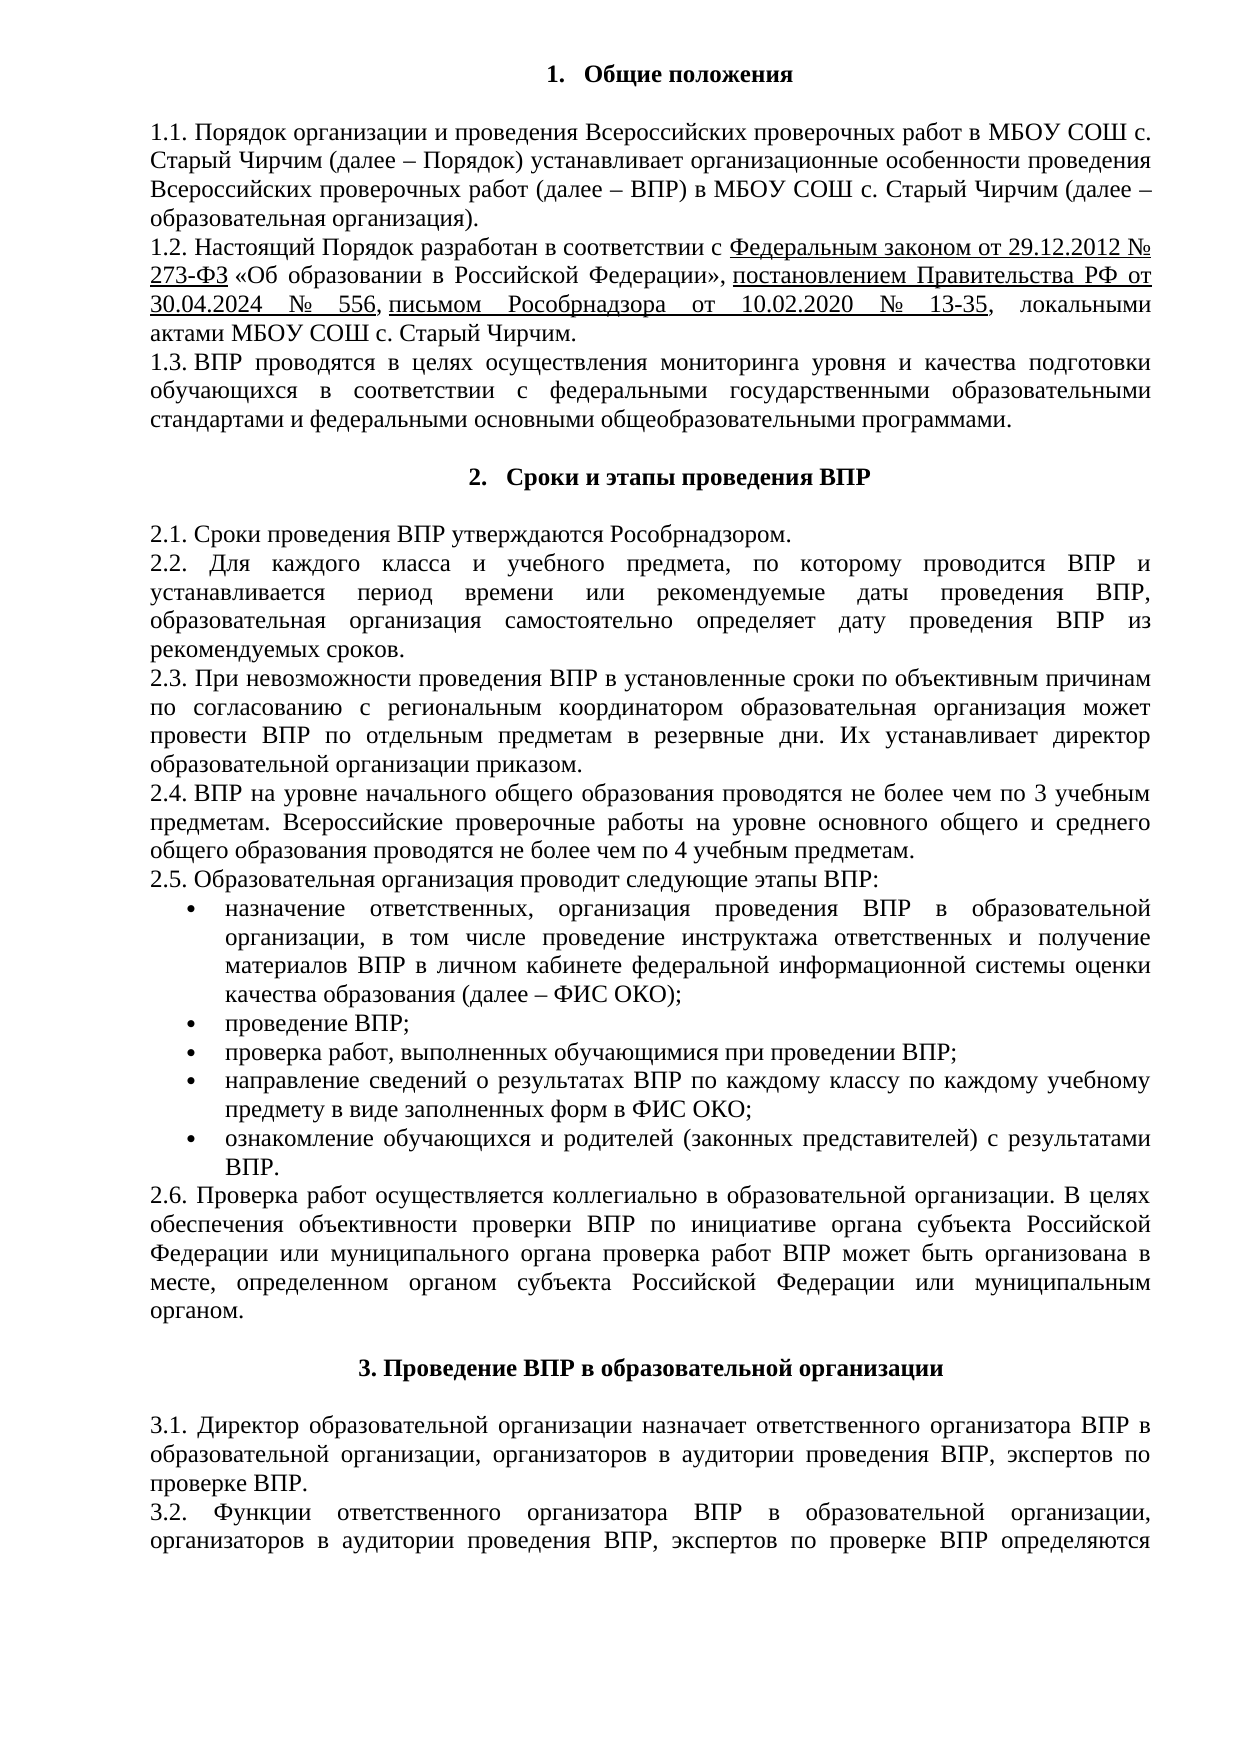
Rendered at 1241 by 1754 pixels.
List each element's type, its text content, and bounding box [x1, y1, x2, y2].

text 1.1. Порядок организации и проведения Всероссийских проверочных работ в МБОУ СОШ с. Старый Чирчим (далее – Порядок) устанавливает организационные особенности проведения Всероссийских проверочных работ (далее – ВПР) в МБОУ СОШ с. Старый Чирчим (далее – образовательная организация). [150, 117, 1152, 232]
text 2.5. Образовательная организация проводит следующие этапы ВПР: [150, 864, 1152, 893]
list проведение ВПР; [187, 1008, 1152, 1037]
text 2.3. При невозможности проведения ВПР в установленные сроки по объективным причинам по согласованию с региональным координатором образовательная организация может провести ВПР по отдельным предметам в резервные дни. Их устанавливает директор образовательной организации приказом. [150, 663, 1152, 778]
list Сроки и этапы проведения ВПР [187, 462, 1152, 490]
text 2.2. Для каждого класса и учебного предмета, по которому проводится ВПР и устанавливается период времени или рекомендуемые даты проведения ВПР, образовательная организация самостоятельно определяет дату проведения ВПР из рекомендуемых сроков. [150, 548, 1152, 663]
list ознакомление обучающихся и родителей (законных представителей) с результатами ВПР. [187, 1123, 1152, 1180]
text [150, 1497, 1152, 1554]
list Общие положения [187, 59, 1152, 88]
text 3.1. Директор образовательной организации назначает ответственного организатора ВПР в образовательной организации, организаторов в аудитории проведения ВПР, экспертов по проверке ВПР. [150, 1410, 1152, 1497]
list проверка работ, выполненных обучающимися при проведении ВПР; [187, 1037, 1152, 1065]
text 1.3. ВПР проводятся в целях осуществления мониторинга уровня и качества подготовки обучающихся в соответствии с федеральными государственными образовательными стандартами и федеральными основными общеобразовательными программами. [150, 347, 1152, 433]
text 3. Проведение ВПР в образовательной организации [150, 1353, 1152, 1382]
text 2.1. Сроки проведения ВПР утверждаются Рособрнадзором. [150, 519, 1152, 548]
text 1.2. Настоящий Порядок разработан в соответствии с Федеральным законом от 29.12.2012 № 273-ФЗ «Об образовании в Российской Федерации», постановлением Правительства РФ от 30.04.2024 № 556, письмом Рособрнадзора от 10.02.2020 № 13-35, локальными актами МБОУ СОШ с. Старый Чирчим. [150, 232, 1152, 347]
list назначение ответственных, организация проведения ВПР в образовательной организации, в том числе проведение инструктажа ответственных и получение материалов ВПР в личном кабинете федеральной информационной системы оценки качества образования (далее – ФИС ОКО); [187, 893, 1152, 1008]
list направление сведений о результатах ВПР по каждому классу по каждому учебному предмету в виде заполненных форм в ФИС ОКО; [187, 1065, 1152, 1123]
text 2.4. ВПР на уровне начального общего образования проводятся не более чем по 3 учебным предметам. Всероссийские проверочные работы на уровне основного общего и среднего общего образования проводятся не более чем по 4 учебным предметам. [150, 778, 1152, 864]
text 2.6. Проверка работ осуществляется коллегиально в образовательной организации. В целях обеспечения объективности проверки ВПР по инициативе органа субъекта Российской Федерации или муниципального органа проверка работ ВПР может быть организована в месте, определенном органом субъекта Российской Федерации или муниципальным органом. [150, 1180, 1152, 1324]
